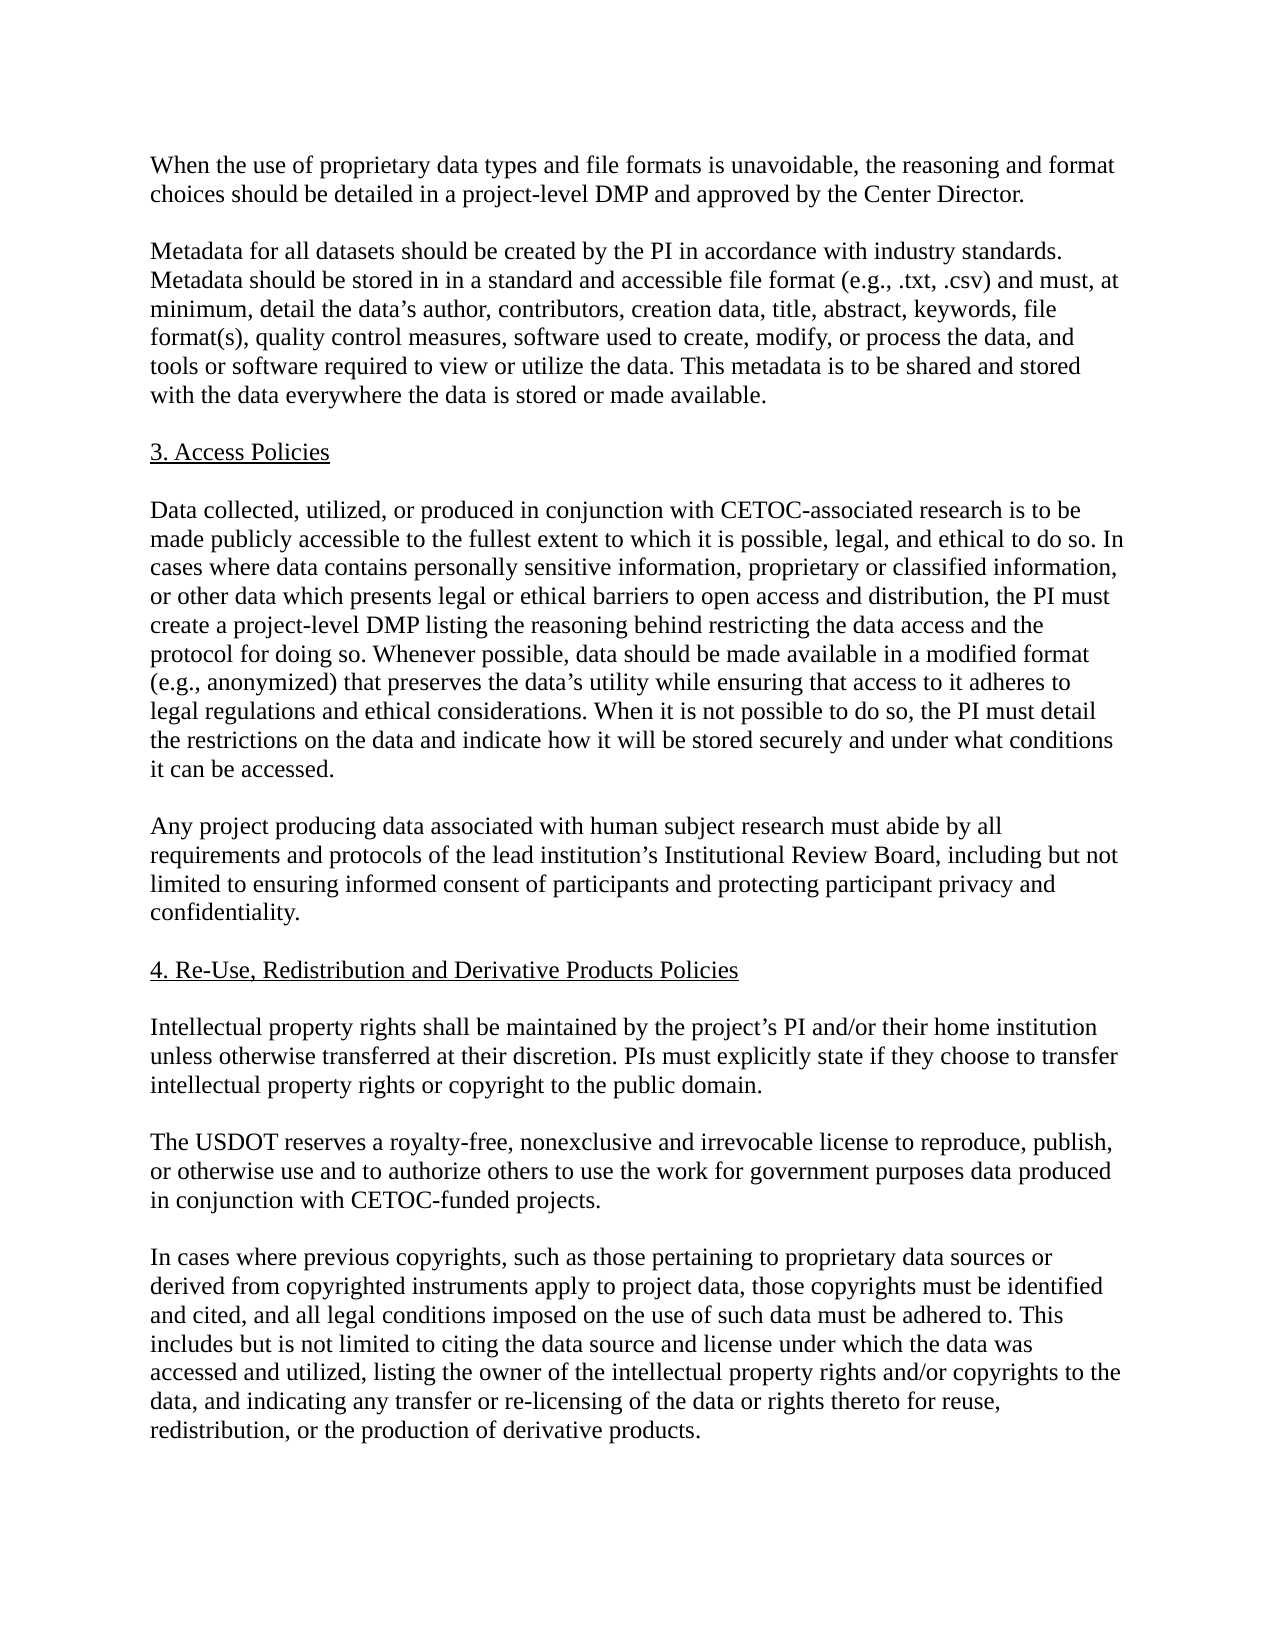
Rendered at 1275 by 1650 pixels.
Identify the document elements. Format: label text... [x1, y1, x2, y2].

text Intellectual property rights shall be maintained by the project’s PI and/or their home institution unless otherwise transferred at their discretion. PIs must explicitly state if they choose to transfer intellectual property rights or copyright to the public domain. [150, 1012, 1125, 1099]
text Metadata for all datasets should be created by the PI in accordance with industry standards. Metadata should be stored in in a standard and accessible file format (e.g., .txt, .csv) and must, at minimum, detail the data’s author, contributors, creation data, title, abstract, keywords, file format(s), quality control measures, software used to create, modify, or process the data, and tools or software required to view or utilize the data. This metadata is to be shared and stored with the data everywhere the data is stored or made available. [150, 236, 1125, 409]
text 3. Access Policies [150, 437, 1125, 466]
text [150, 150, 1125, 207]
text Data collected, utilized, or produced in conjunction with CETOC-associated research is to be made publicly accessible to the fullest extent to which it is possible, legal, and ethical to do so. In cases where data contains personally sensitive information, proprietary or classified information, or other data which presents legal or ethical barriers to open access and distribution, the PI must create a project-level DMP listing the reasoning behind restricting the data access and the protocol for doing so. Whenever possible, data should be made available in a modified format (e.g., anonymized) that preserves the data’s utility while ensuring that access to it adheres to legal regulations and ethical considerations. When it is not possible to do so, the PI must detail the restrictions on the data and indicate how it will be stored securely and under what conditions it can be accessed. [150, 495, 1125, 782]
text Any project producing data associated with human subject research must abide by all requirements and protocols of the lead institution’s Institutional Review Board, including but not limited to ensuring informed consent of participants and protecting participant privacy and confidentiality. [150, 811, 1125, 926]
text In cases where previous copyrights, such as those pertaining to proprietary data sources or derived from copyrighted instruments apply to project data, those copyrights must be identified and cited, and all legal conditions imposed on the use of such data must be adhered to. This includes but is not limited to citing the data source and license under which the data was accessed and utilized, listing the owner of the intellectual property rights and/or copyrights to the data, and indicating any transfer or re-licensing of the data or rights thereto for reuse, redistribution, or the production of derivative products. [150, 1242, 1125, 1444]
text The USDOT reserves a royalty-free, nonexclusive and irrevocable license to reproduce, publish, or otherwise use and to authorize others to use the work for government purposes data produced in conjunction with CETOC-funded projects. [150, 1127, 1125, 1214]
text 4. Re-Use, Redistribution and Derivative Products Policies [150, 955, 1125, 984]
